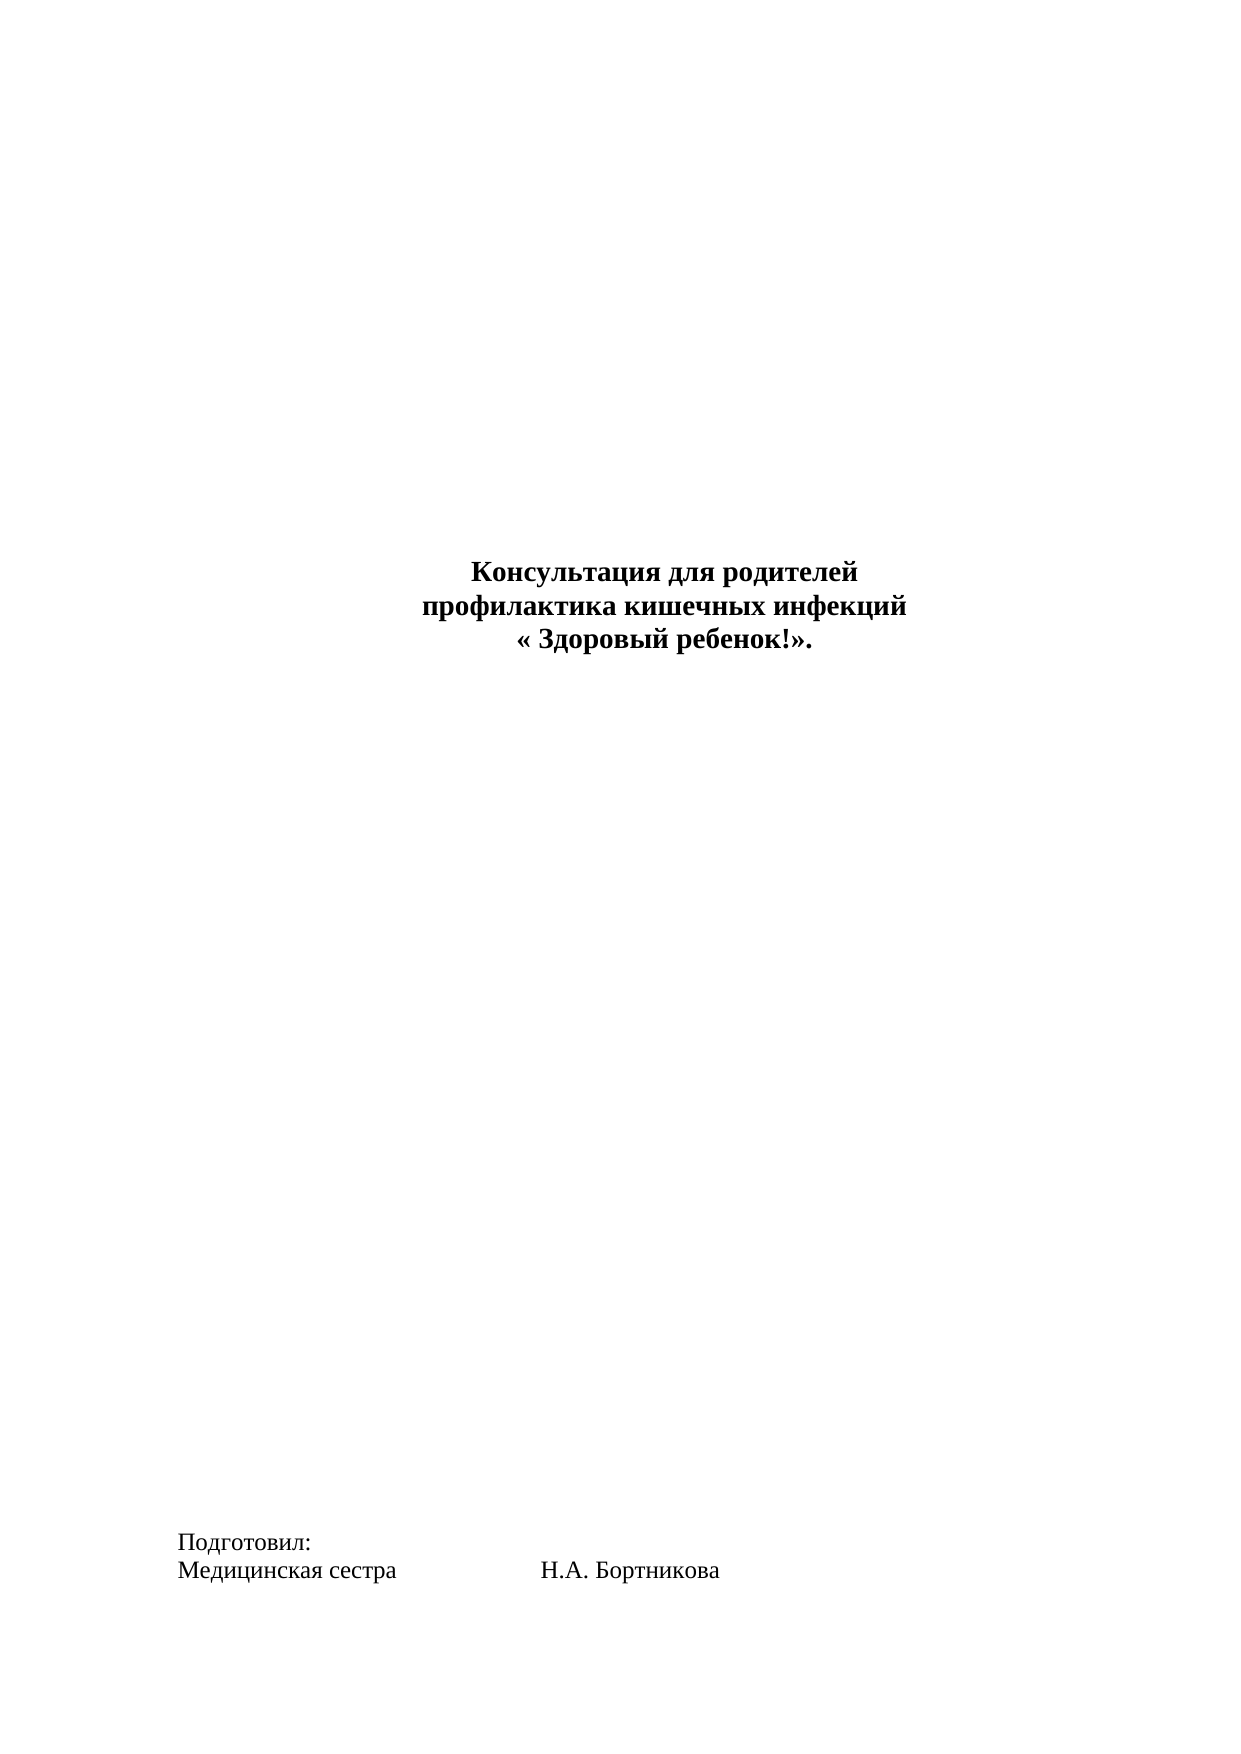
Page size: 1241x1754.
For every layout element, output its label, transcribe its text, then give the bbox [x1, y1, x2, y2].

text профилактика кишечных инфекций [177, 588, 1152, 621]
text Медицинская сестра Н.А. Бортникова [177, 1556, 1152, 1584]
text « Здоровый ребенок!». [177, 621, 1152, 655]
text Консультация для родителей [177, 554, 1152, 588]
text Подготовил: [177, 1527, 1152, 1556]
